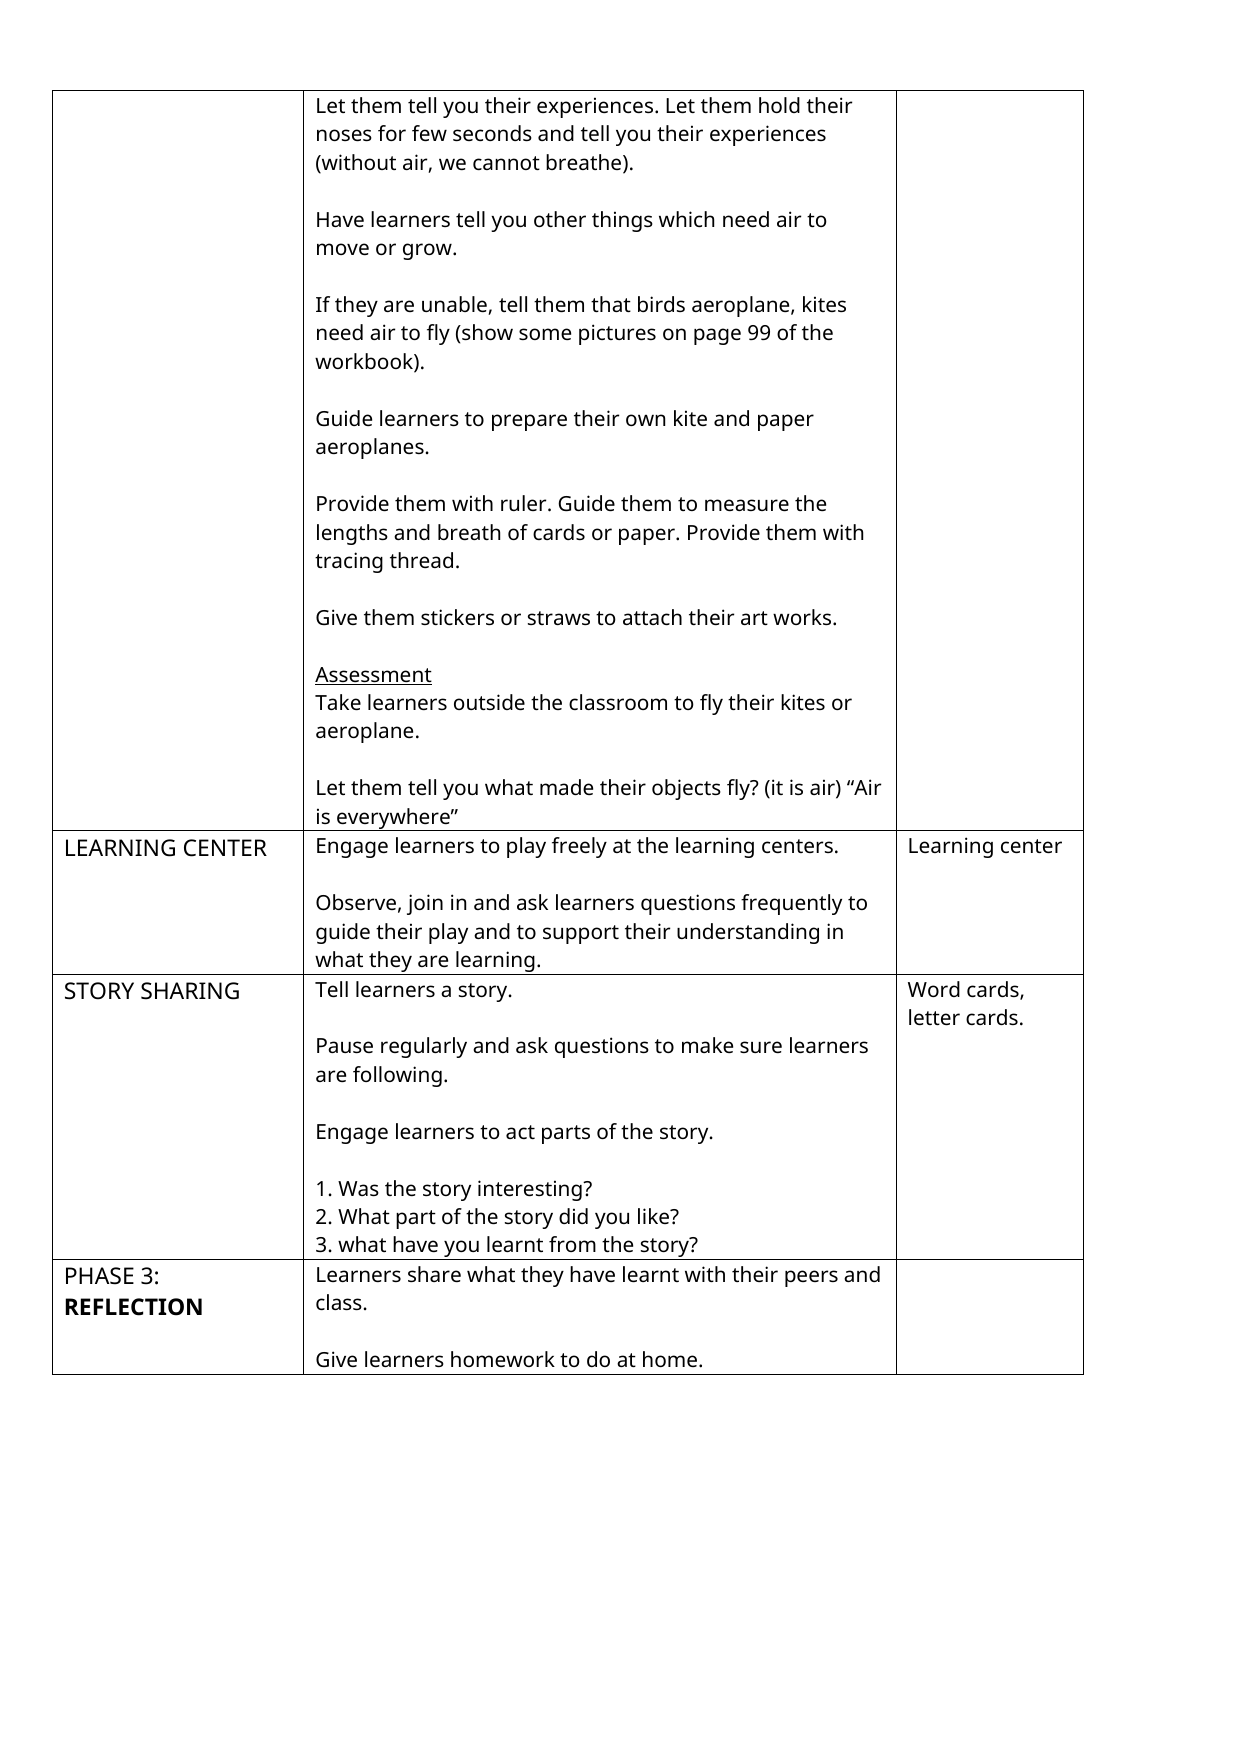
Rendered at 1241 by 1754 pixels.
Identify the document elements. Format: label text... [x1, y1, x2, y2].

table_cell STORY SHARING [53, 975, 303, 1259]
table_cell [53, 91, 303, 830]
table_cell [897, 1260, 1083, 1374]
table_cell Learning center [897, 831, 1083, 974]
table_cell Engage learners to play freely at the learning centers. Observe, join in and ask learners questions frequently to guide their play and to support their understanding in what they are learning. [304, 831, 896, 974]
table_cell LEARNING CENTER [53, 831, 303, 974]
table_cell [897, 91, 1083, 830]
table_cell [304, 91, 896, 830]
table_cell PHASE 3: REFLECTION [53, 1260, 303, 1374]
table_cell Word cards, letter cards. [897, 975, 1083, 1259]
table_cell Tell learners a story. Pause regularly and ask questions to make sure learners are following. Engage learners to act parts of the story. 1. Was the story interesting? 2. What part of the story did you like? 3. what have you learnt from the story? [304, 975, 896, 1259]
table_cell Learners share what they have learnt with their peers and class. Give learners homework to do at home. [304, 1260, 896, 1374]
